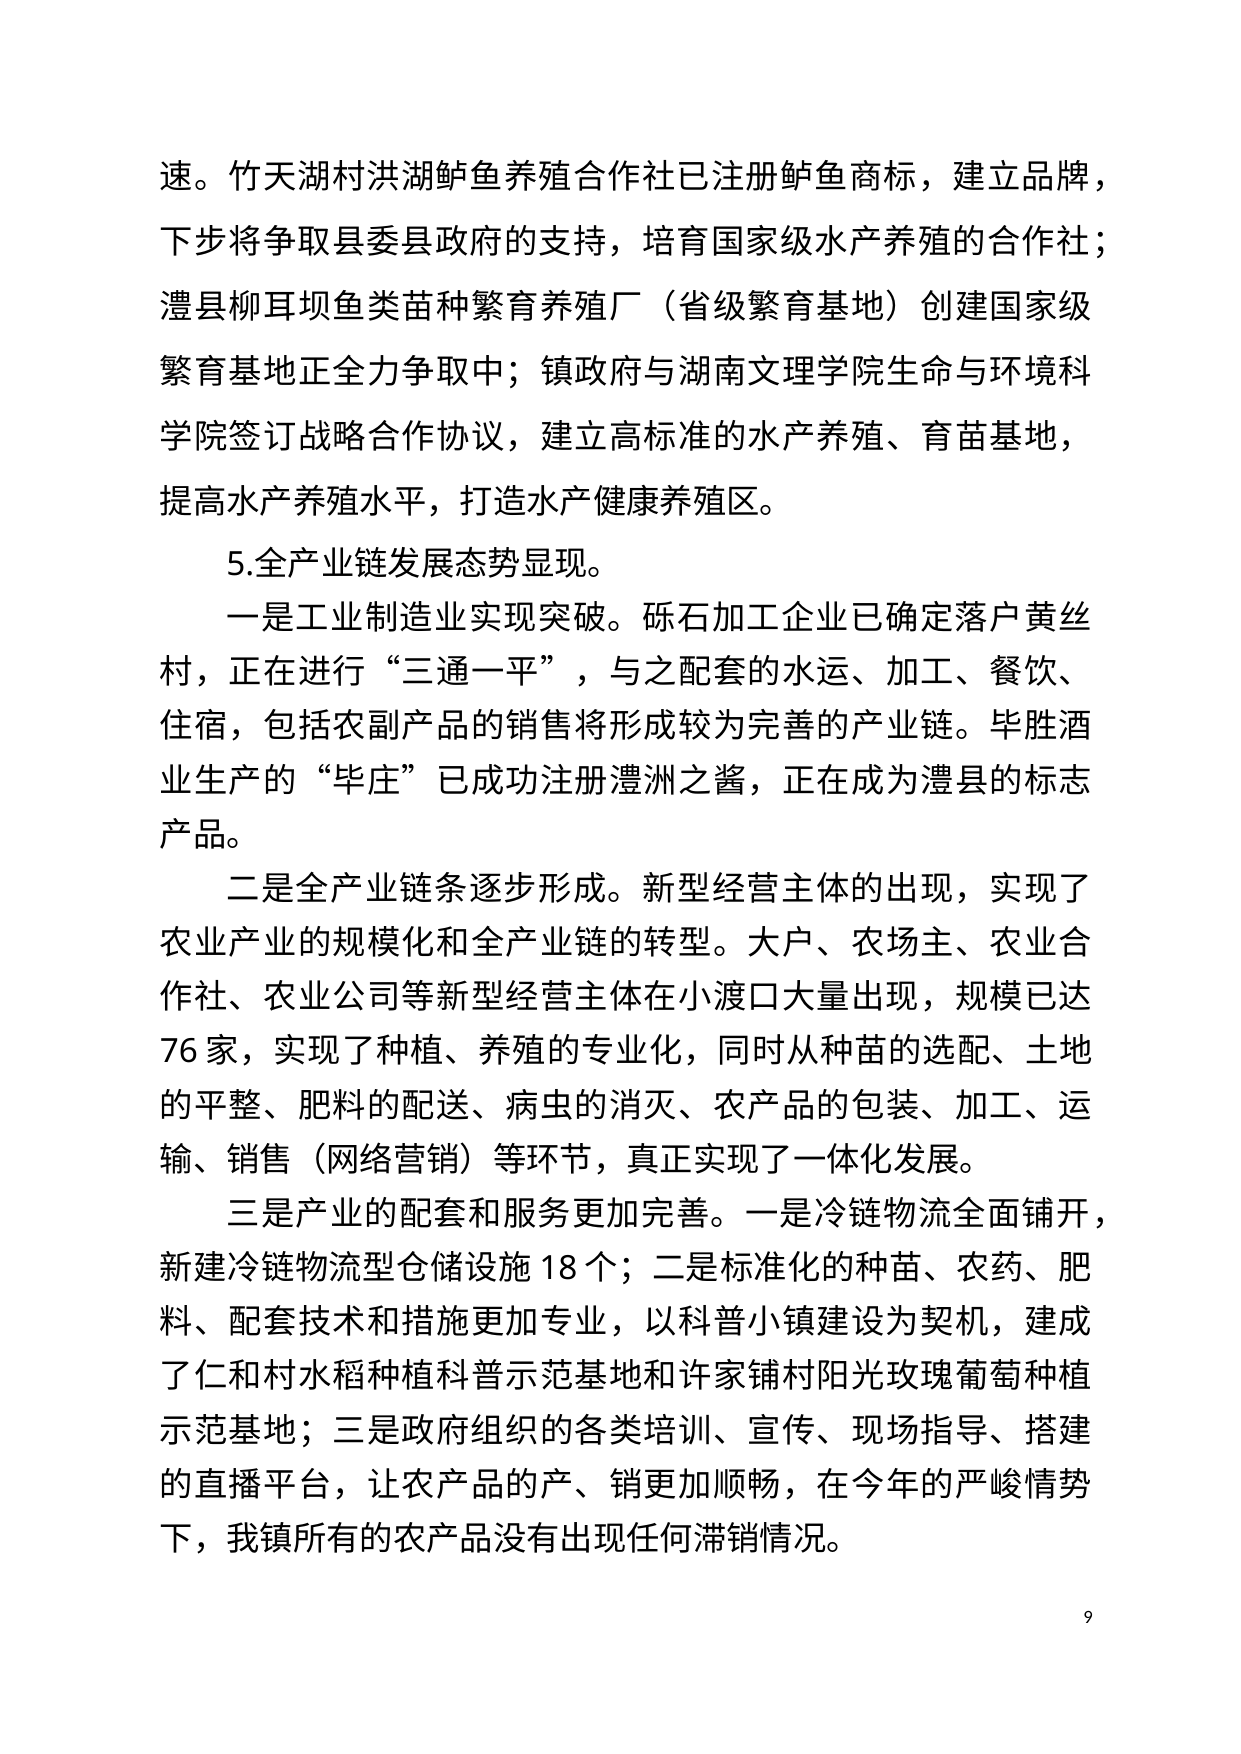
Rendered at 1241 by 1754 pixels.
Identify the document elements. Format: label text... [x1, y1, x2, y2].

text 5.全产业链发展态势显现。 [159, 532, 1092, 586]
text 一是工业制造业实现突破。砾石加工企业已确定落户黄丝村，正在进行“三通一平”，与之配套的水运、加工、餐饮、住宿，包括农副产品的销售将形成较为完善的产业链。毕胜酒业生产的“毕庄”已成功注册澧洲之酱，正在成为澧县的标志产品。 [159, 586, 1092, 857]
text 三是产业的配套和服务更加完善。一是冷链物流全面铺开，新建冷链物流型仓储设施18个；二是标准化的种苗、农药、肥料、配套技术和措施更加专业，以科普小镇建设为契机，建成了仁和村水稻种植科普示范基地和许家铺村阳光玫瑰葡萄种植示范基地；三是政府组织的各类培训、宣传、现场指导、搭建的直播平台，让农产品的产、销更加顺畅，在今年的严峻情势下，我镇所有的农产品没有出现任何滞销情况。 [159, 1182, 1092, 1561]
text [159, 142, 1092, 532]
text 二是全产业链条逐步形成。新型经营主体的出现，实现了农业产业的规模化和全产业链的转型。大户、农场主、农业合作社、农业公司等新型经营主体在小渡口大量出现，规模已达76家，实现了种植、养殖的专业化，同时从种苗的选配、土地的平整、肥料的配送、病虫的消灭、农产品的包装、加工、运输、销售（网络营销）等环节，真正实现了一体化发展。 [159, 857, 1092, 1182]
